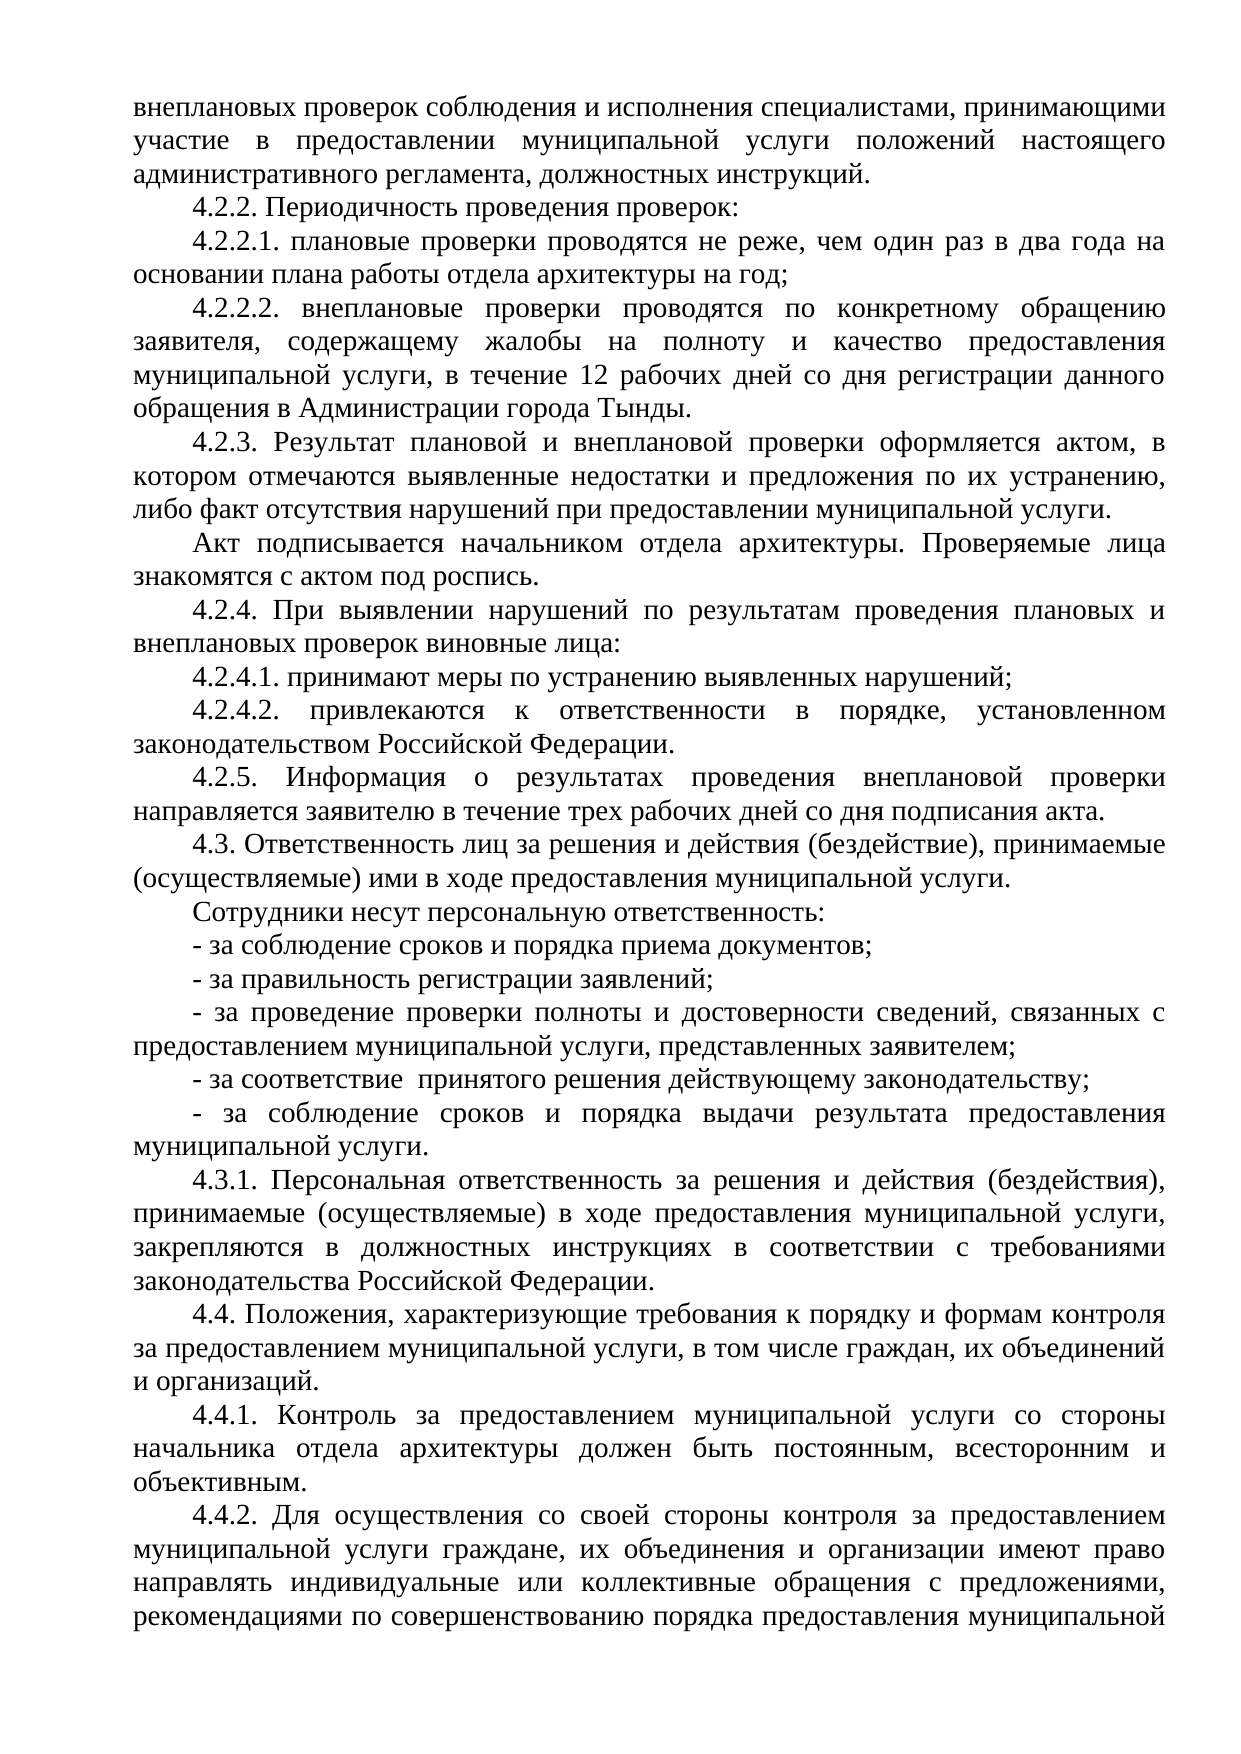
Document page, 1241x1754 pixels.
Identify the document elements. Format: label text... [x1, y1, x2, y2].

text - за соблюдение сроков и порядка приема документов; [133, 927, 1167, 961]
text - за соблюдение сроков и порядка выдачи результата предоставления муниципальной услуги. [133, 1095, 1167, 1162]
text 4.2.2.1. плановые проверки проводятся не реже, чем один раз в два года на основании плана работы отдела архитектуры на год; [133, 223, 1167, 290]
text 4.2.2. Периодичность проведения проверок: [133, 189, 1167, 223]
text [133, 1497, 1167, 1632]
text 4.3.1. Персональная ответственность за решения и действия (бездействия), принимаемые (осуществляемые) в ходе предоставления муниципальной услуги, закрепляются в должностных инструкциях в соответствии с требованиями законодательства Российской Федерации. [133, 1162, 1167, 1296]
text Акт подписывается начальником отдела архитектуры. Проверяемые лица знакомятся с актом под роспись. [133, 525, 1167, 592]
text - за правильность регистрации заявлений; [133, 961, 1167, 994]
text 4.3. Ответственность лиц за решения и действия (бездействие), принимаемые (осуществляемые) ими в ходе предоставления муниципальной услуги. [133, 827, 1167, 894]
text 4.2.3. Результат плановой и внеплановой проверки оформляется актом, в котором отмечаются выявленные недостатки и предложения по их устранению, либо факт отсутствия нарушений при предоставлении муниципальной услуги. [133, 424, 1167, 525]
text 4.2.4. При выявлении нарушений по результатам проведения плановых и внеплановых проверок виновные лица: [133, 592, 1167, 659]
text 4.4.1. Контроль за предоставлением муниципальной услуги со стороны начальника отдела архитектуры должен быть постоянным, всесторонним и объективным. [133, 1397, 1167, 1497]
text 4.2.4.1. принимают меры по устранению выявленных нарушений; [133, 659, 1167, 692]
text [133, 89, 1167, 189]
text - за соответствие принятого решения действующему законодательству; [133, 1061, 1167, 1095]
text 4.2.5. Информация о результатах проведения внеплановой проверки направляется заявителю в течение трех рабочих дней со дня подписания акта. [133, 759, 1167, 827]
text 4.4. Положения, характеризующие требования к порядку и формам контроля за предоставлением муниципальной услуги, в том числе граждан, их объединений и организаций. [133, 1296, 1167, 1397]
text - за проведение проверки полноты и достоверности сведений, связанных с предоставлением муниципальной услуги, представленных заявителем; [133, 994, 1167, 1061]
text 4.2.4.2. привлекаются к ответственности в порядке, установленном законодательством Российской Федерации. [133, 692, 1167, 759]
text 4.2.2.2. внеплановые проверки проводятся по конкретному обращению заявителя, содержащему жалобы на полноту и качество предоставления муниципальной услуги, в течение 12 рабочих дней со дня регистрации данного обращения в Администрации города Тынды. [133, 290, 1167, 424]
text Сотрудники несут персональную ответственность: [133, 894, 1167, 927]
